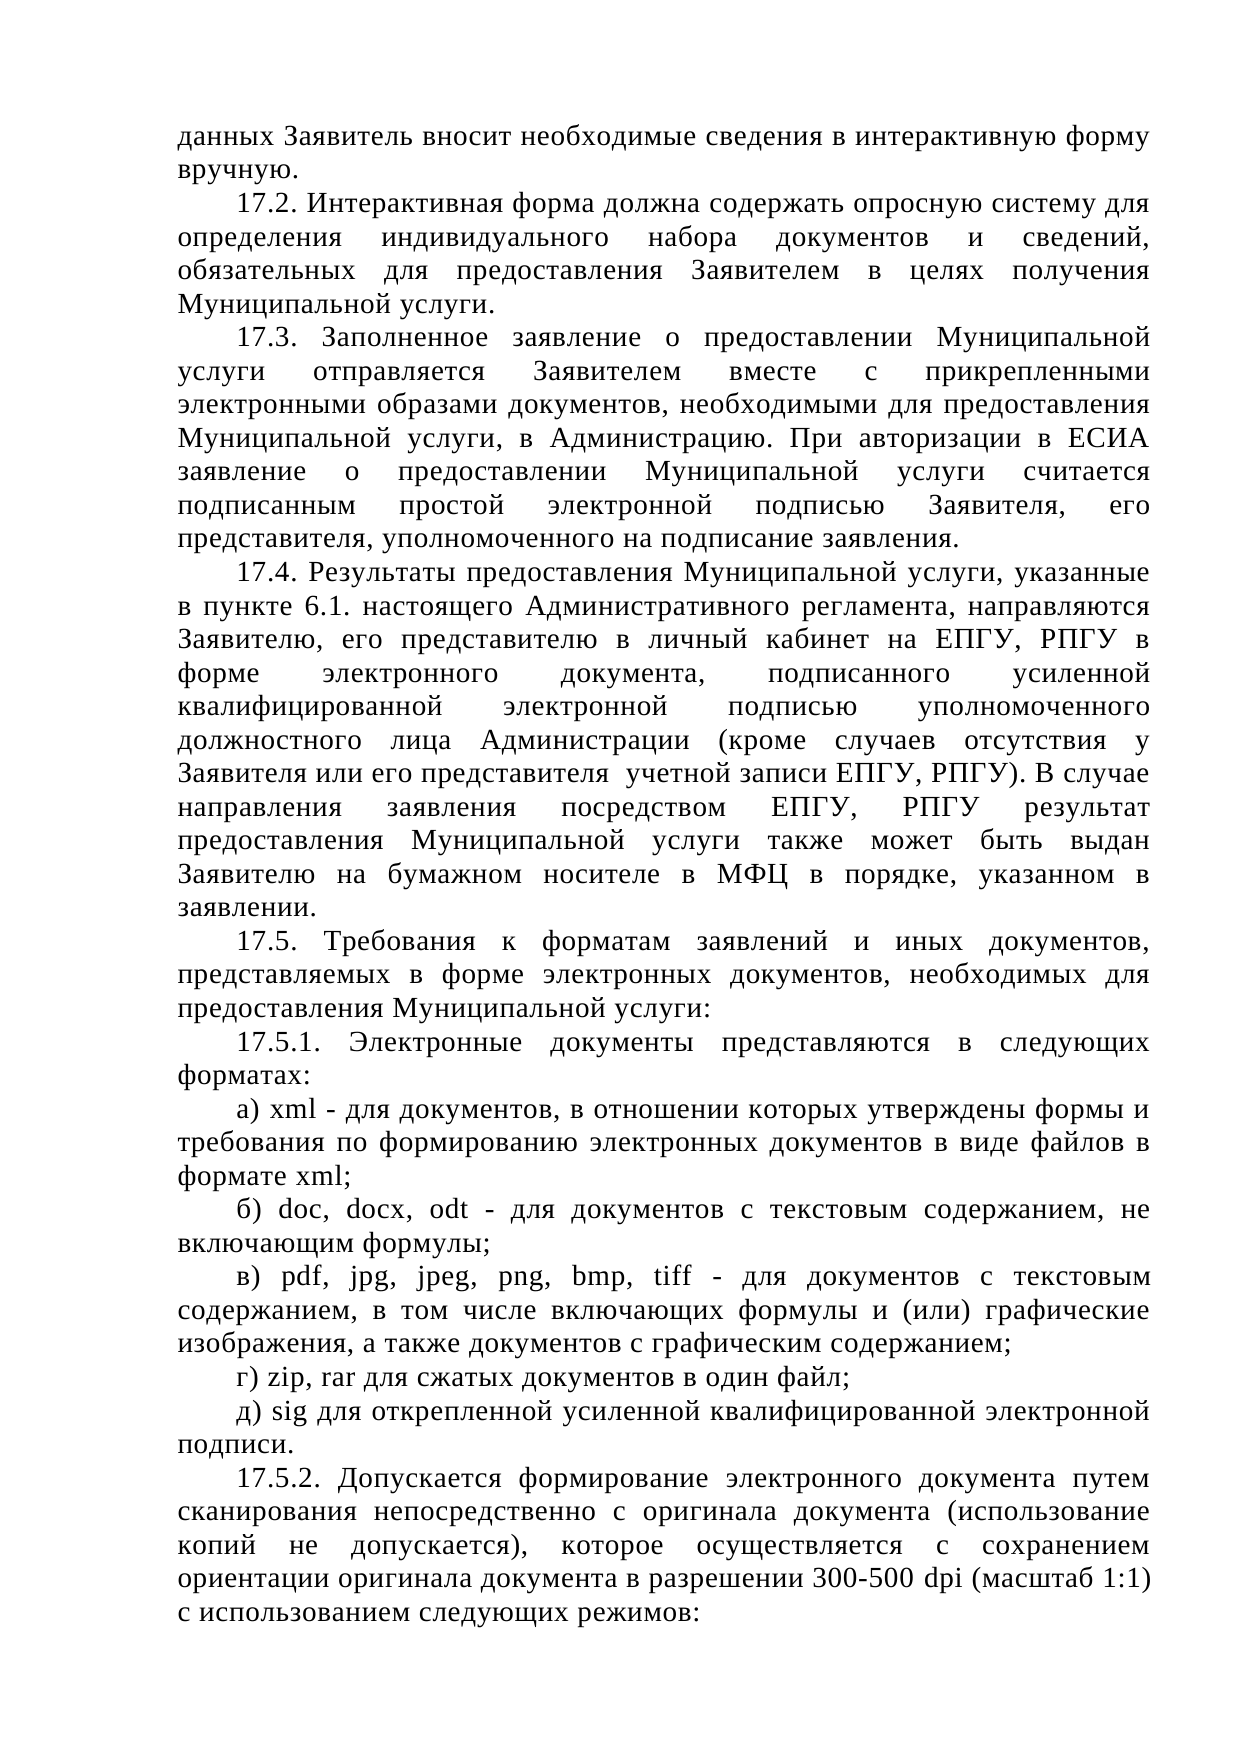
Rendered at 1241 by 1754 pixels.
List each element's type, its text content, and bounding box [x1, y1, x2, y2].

text 17.4. Результаты предоставления Муниципальной услуги, указанные в пункте 6.1. настоящего Административного регламента, направляются Заявителю, его представителю в личный кабинет на ЕПГУ, РПГУ в форме электронного документа, подписанного усиленной квалифицированной электронной подписью уполномоченного должностного лица Администрации (кроме случаев отсутствия у Заявителя или его представителя учетной записи ЕПГУ, РПГУ). В случае направления заявления посредством ЕПГУ, РПГУ результат предоставления Муниципальной услуги также может быть выдан Заявителю на бумажном носителе в МФЦ в порядке, указанном в заявлении. [177, 554, 1152, 923]
text б) doc, docx, odt - для документов с текстовым содержанием, не включающим формулы; [177, 1191, 1152, 1258]
text в) pdf, jpg, jpeg, png, bmp, tiff - для документов с текстовым содержанием, в том числе включающих формулы и (или) графические изображения, а также документов с графическим содержанием; [177, 1258, 1152, 1359]
text 17.2. Интерактивная форма должна содержать опросную систему для определения индивидуального набора документов и сведений, обязательных для предоставления Заявителем в целях получения Муниципальной услуги. [177, 185, 1152, 319]
text г) zip, rar для сжатых документов в один файл; [177, 1359, 1152, 1393]
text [177, 118, 1152, 185]
text 17.3. Заполненное заявление о предоставлении Муниципальной услуги отправляется Заявителем вместе с прикрепленными электронными образами документов, необходимыми для предоставления Муниципальной услуги, в Администрацию. При авторизации в ЕСИА заявление о предоставлении Муниципальной услуги считается подписанным простой электронной подписью Заявителя, его представителя, уполномоченного на подписание заявления. [177, 319, 1152, 554]
text а) xml - для документов, в отношении которых утверждены формы и требования по формированию электронных документов в виде файлов в формате xml; [177, 1091, 1152, 1191]
text 17.5.1. Электронные документы представляются в следующих форматах: [177, 1024, 1152, 1091]
text 17.5.2. Допускается формирование электронного документа путем сканирования непосредственно с оригинала документа (использование копий не допускается), которое осуществляется с сохранением ориентации оригинала документа в разрешении 300-500 dpi (масштаб 1:1) с использованием следующих режимов: [177, 1460, 1152, 1627]
text д) sig для открепленной усиленной квалифицированной электронной подписи. [177, 1393, 1152, 1460]
text 17.5. Требования к форматам заявлений и иных документов, представляемых в форме электронных документов, необходимых для предоставления Муниципальной услуги: [177, 923, 1152, 1024]
